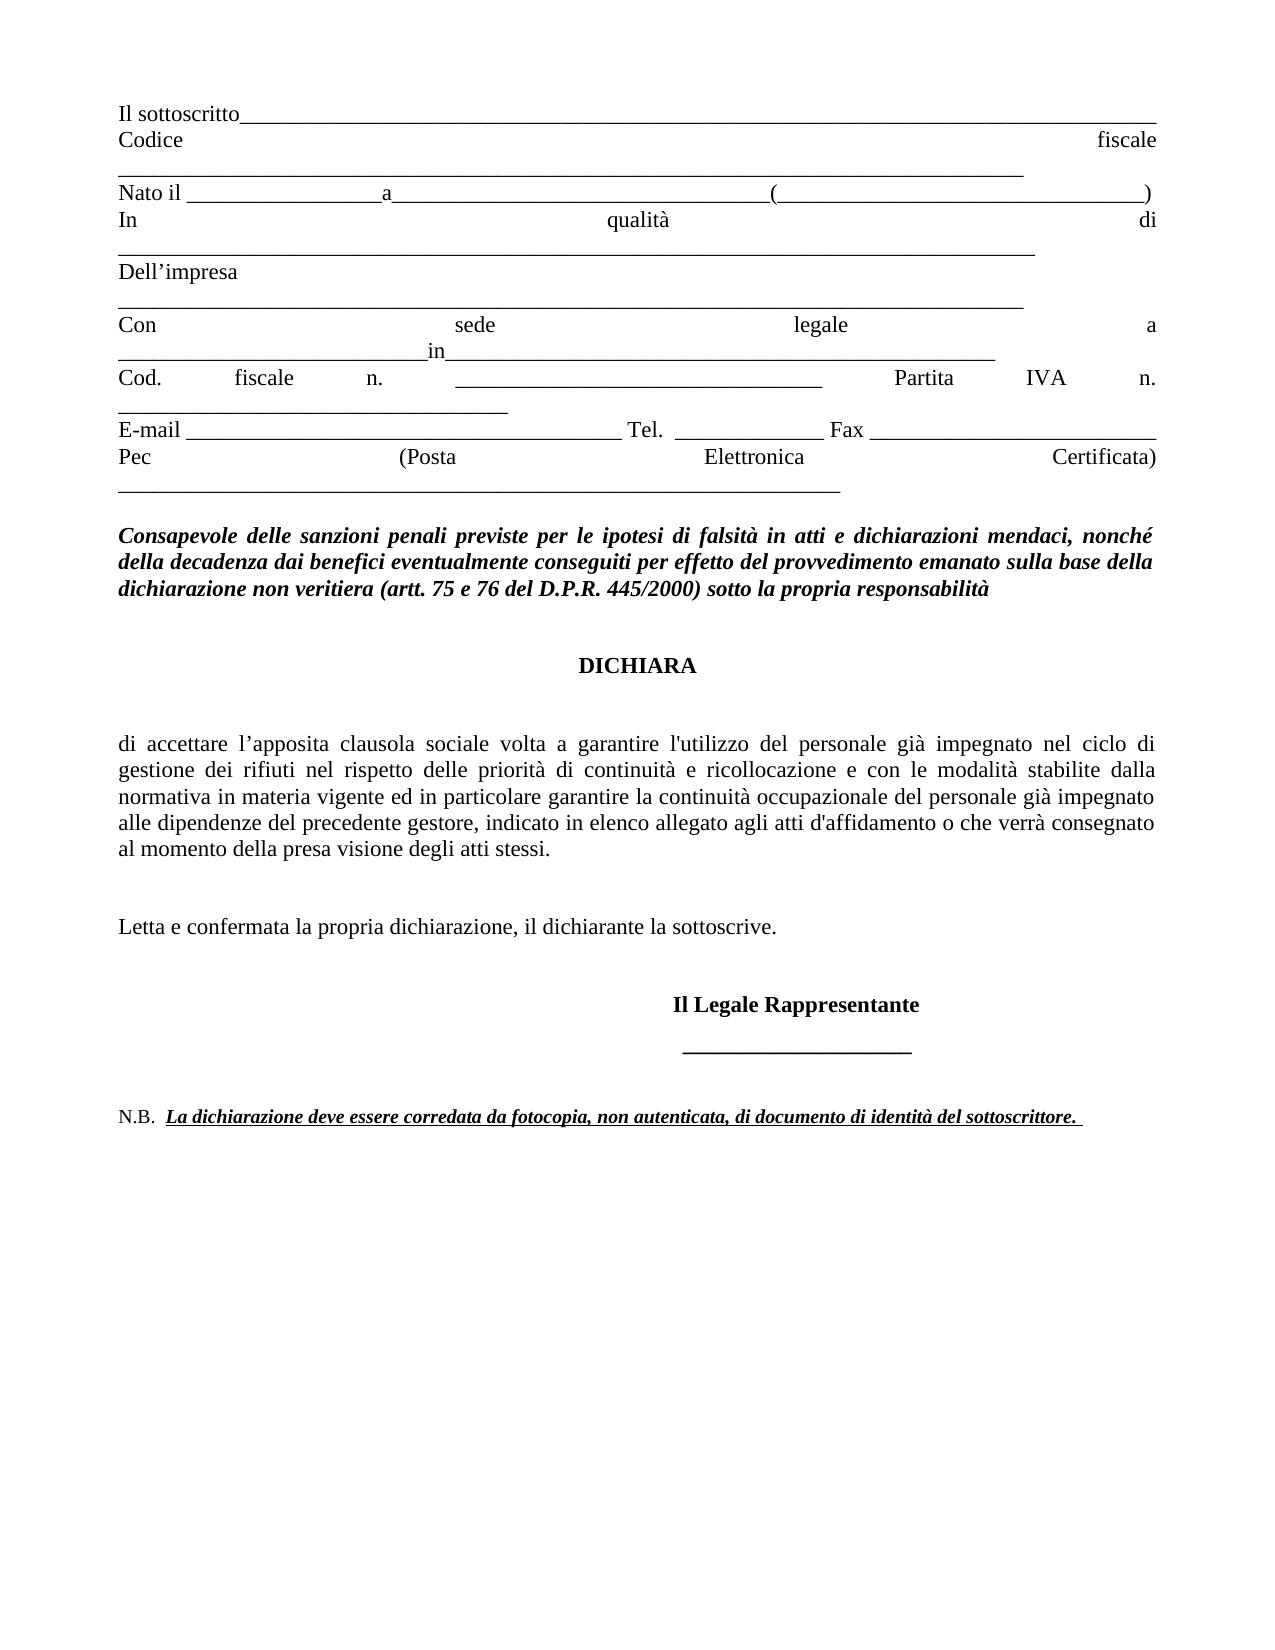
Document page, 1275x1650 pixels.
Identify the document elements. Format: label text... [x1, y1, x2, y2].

text DICHIARA [118, 652, 1157, 679]
text Letta e confermata la propria dichiarazione, il dichiarante la sottoscrive. [118, 913, 1157, 939]
text Cod. fiscale n. ________________________________ Partita IVA n. __________________________________ [118, 364, 1157, 416]
text Codice fiscale _______________________________________________________________________________ [118, 127, 1157, 179]
text Il sottoscritto________________________________________________________________________________ [118, 100, 1157, 127]
text Con sede legale a ___________________________in________________________________________________ [118, 311, 1157, 364]
text Consapevole delle sanzioni penali previste per le ipotesi di falsità in atti e dichiarazioni mendaci, nonché della decadenza dai benefici eventualmente conseguiti per effetto del provvedimento emanato sulla base della dichiarazione non veritiera (artt. 75 e 76 del D.P.R. 445/2000) sotto la propria responsabilità [118, 522, 1157, 601]
text ____________________ [118, 1030, 1157, 1056]
text Il Legale Rappresentante [118, 991, 1157, 1017]
text Pec (Posta Elettronica Certificata) _______________________________________________________________ [118, 443, 1157, 496]
text Nato il _________________a_________________________________(________________________________) [118, 179, 1157, 206]
text di accettare l’apposita clausola sociale volta a garantire l'utilizzo del personale già impegnato nel ciclo di gestione dei rifiuti nel rispetto delle priorità di continuità e ricollocazione e con le modalità stabilite dalla normativa in materia vigente ed in particolare garantire la continuità occupazionale del personale già impegnato alle dipendenze del precedente gestore, indicato in elenco allegato agli atti d'affidamento o che verrà consegnato al momento della presa visione degli atti stessi. [118, 730, 1157, 862]
text In qualità di ________________________________________________________________________________ [118, 206, 1157, 258]
text Dell’impresa _______________________________________________________________________________ [118, 258, 1157, 311]
text E-mail ______________________________________ Tel. _____________ Fax _________________________ [118, 416, 1157, 443]
text N.B. La dichiarazione deve essere corredata da fotocopia, non autenticata, di documento di identità del sottoscrittore. [118, 1105, 1157, 1128]
